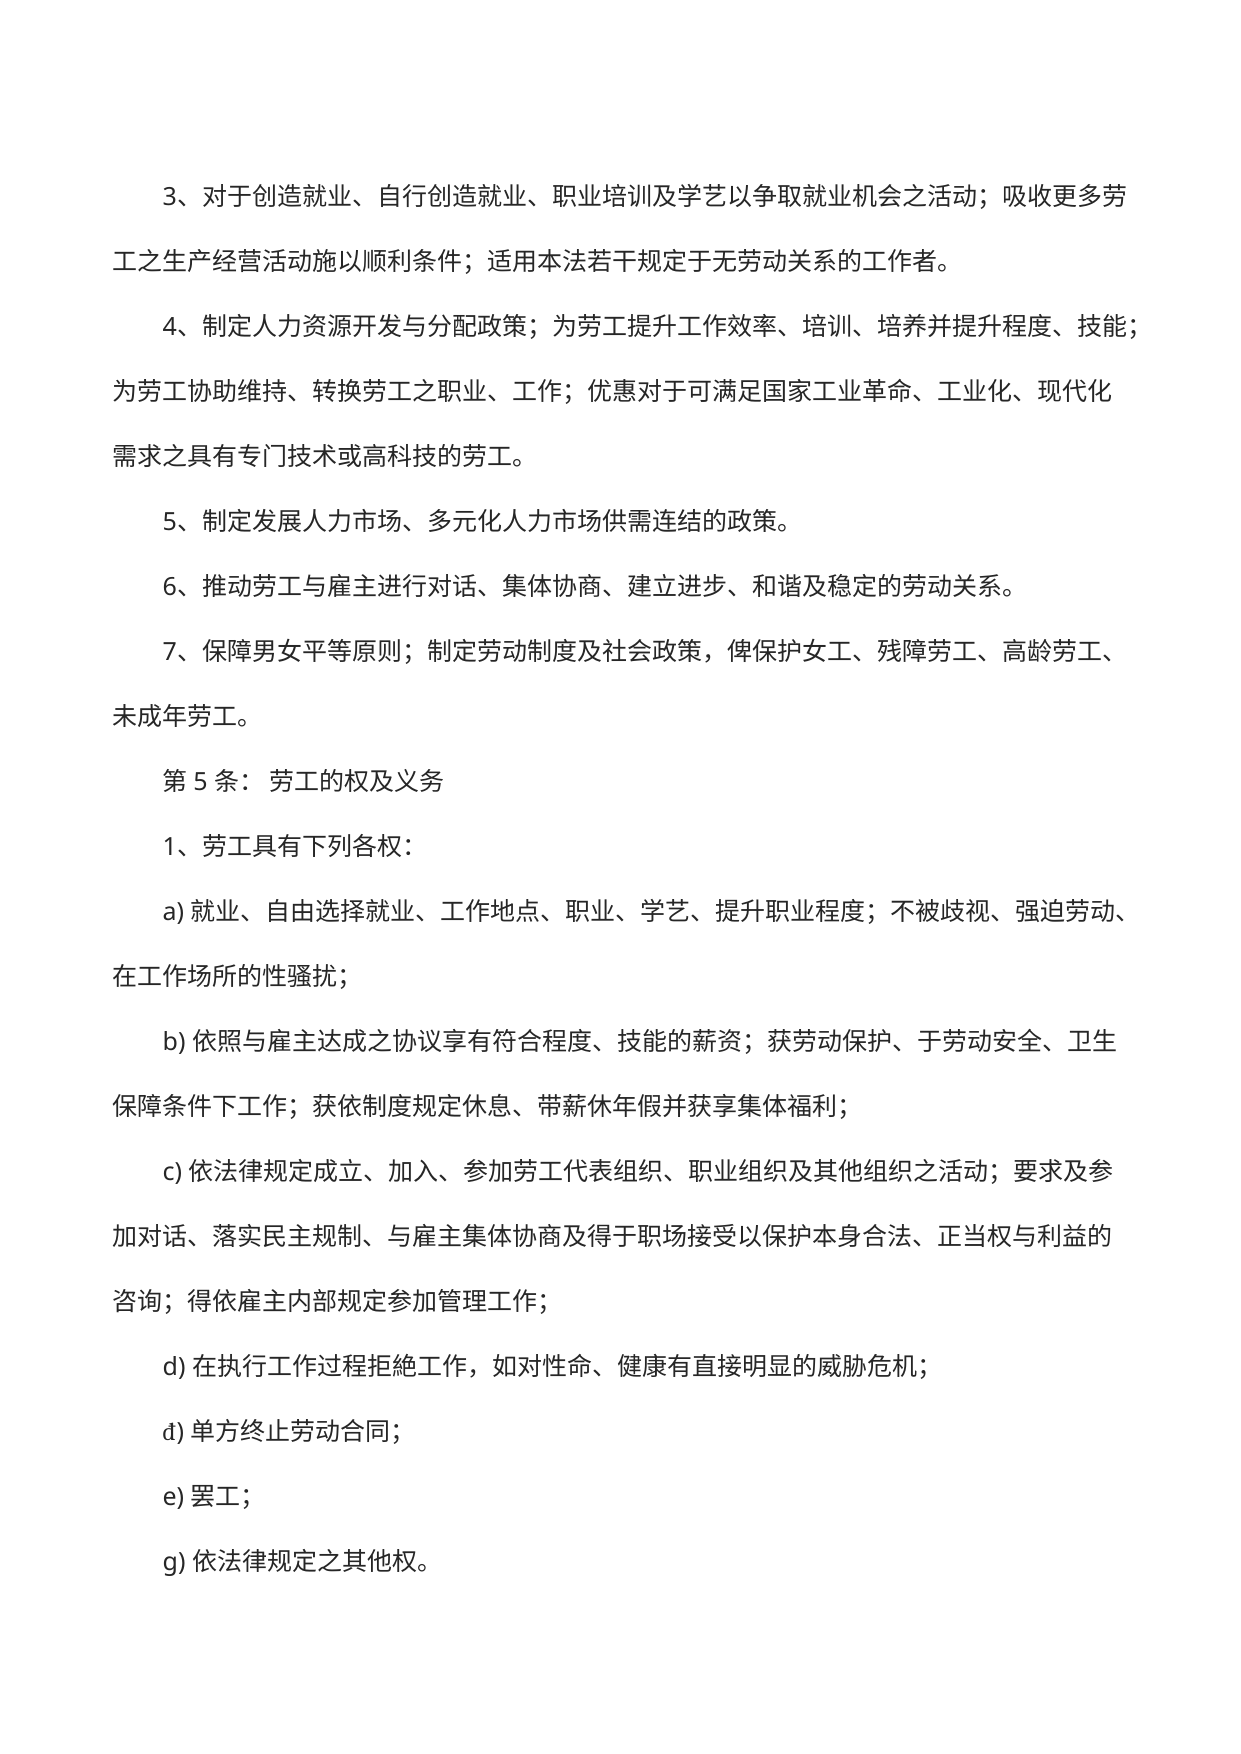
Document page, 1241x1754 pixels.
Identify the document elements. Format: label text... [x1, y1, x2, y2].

text 第 5 条： 劳工的权及义务 [112, 747, 1128, 812]
text đ) 单方终止劳动合同； [112, 1397, 1128, 1462]
text 5、制定发展人力市场、多元化人力市场供需连结的政策。 [112, 487, 1128, 552]
text 4、制定人力资源开发与分配政策；为劳工提升工作效率、培训、培养并提升程度、技能；为劳工协助维持、转换劳工之职业、工作；优惠对于可满足国家工业革命、工业化、现代化需求之具有专门技术或高科技的劳工。 [112, 292, 1128, 487]
text b) 依照与雇主达成之协议享有符合程度、技能的薪资；获劳动保护、于劳动安全、卫生保障条件下工作；获依制度规定休息、带薪休年假并获享集体福利； [112, 1007, 1128, 1137]
text 3、对于创造就业、自行创造就业、职业培训及学艺以争取就业机会之活动；吸收更多劳工之生产经营活动施以顺利条件；适用本法若干规定于无劳动关系的工作者。 [112, 162, 1128, 292]
text g) 依法律规定之其他权。 [112, 1527, 1128, 1592]
text d) 在执行工作过程拒絶工作，如对性命、健康有直接明显的威胁危机； [112, 1332, 1128, 1397]
text c) 依法律规定成立、加入、参加劳工代表组织、职业组织及其他组织之活动；要求及参加对话、落实民主规制、与雇主集体协商及得于职场接受以保护本身合法、正当权与利益的咨询；得依雇主内部规定参加管理工作； [112, 1137, 1128, 1332]
text 6、推动劳工与雇主进行对话、集体协商、建立进步、和谐及稳定的劳动关系。 [112, 552, 1128, 617]
text e) 罢工； [112, 1462, 1128, 1527]
text 1、劳工具有下列各权： [112, 812, 1128, 877]
text a) 就业、自由选择就业、工作地点、职业、学艺、提升职业程度；不被歧视、强迫劳动、在工作场所的性骚扰； [112, 877, 1128, 1007]
text 7、保障男女平等原则；制定劳动制度及社会政策，俾保护女工、残障劳工、高龄劳工、未成年劳工。 [112, 617, 1128, 747]
